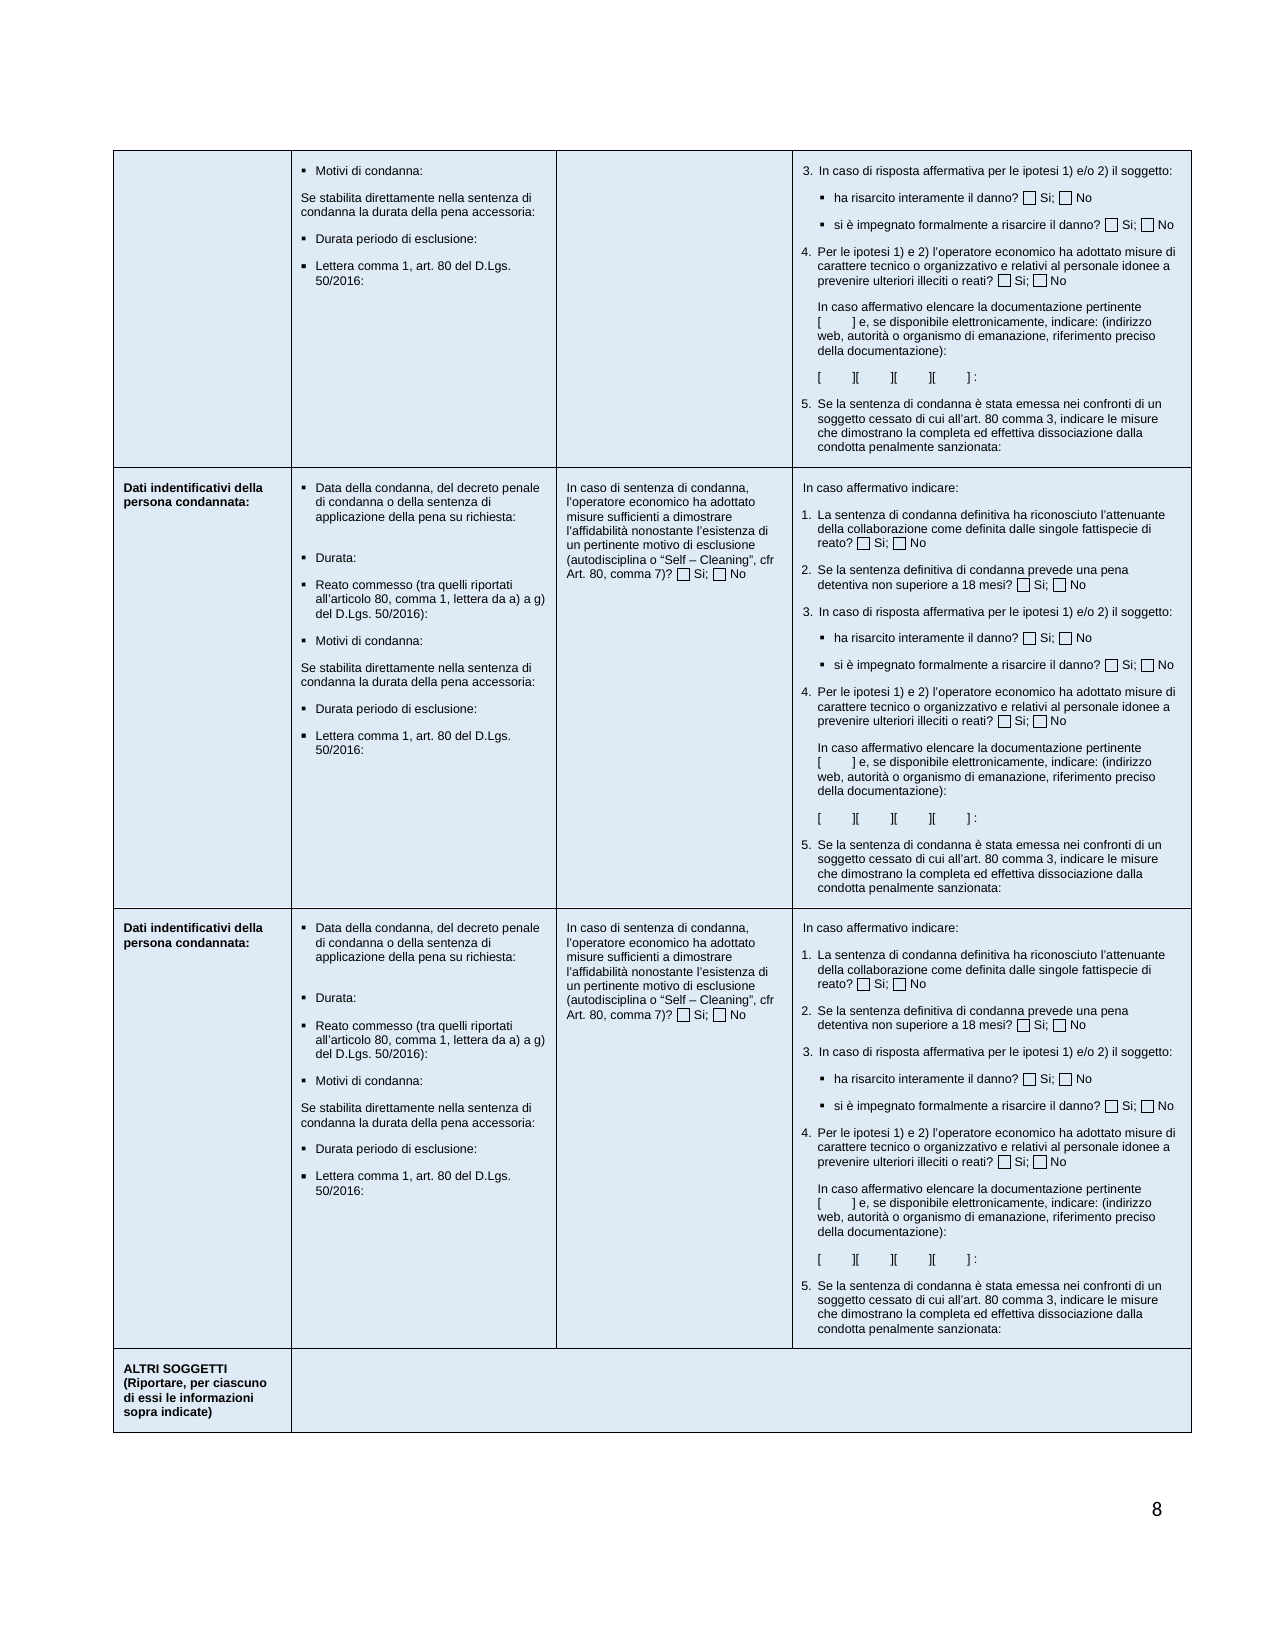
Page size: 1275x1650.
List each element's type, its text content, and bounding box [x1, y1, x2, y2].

table_cell Dati indentificativi della persona condannata: [114, 909, 291, 1348]
table_cell Dati indentificativi della persona condannata: [114, 468, 291, 907]
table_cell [557, 151, 792, 467]
table_cell [292, 1349, 1191, 1432]
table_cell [793, 151, 1191, 467]
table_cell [114, 151, 291, 467]
table_cell ALTRI SOGGETTI (Riportare, per ciascuno di essi le informazioni sopra indicate) [114, 1349, 291, 1432]
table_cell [292, 151, 556, 467]
